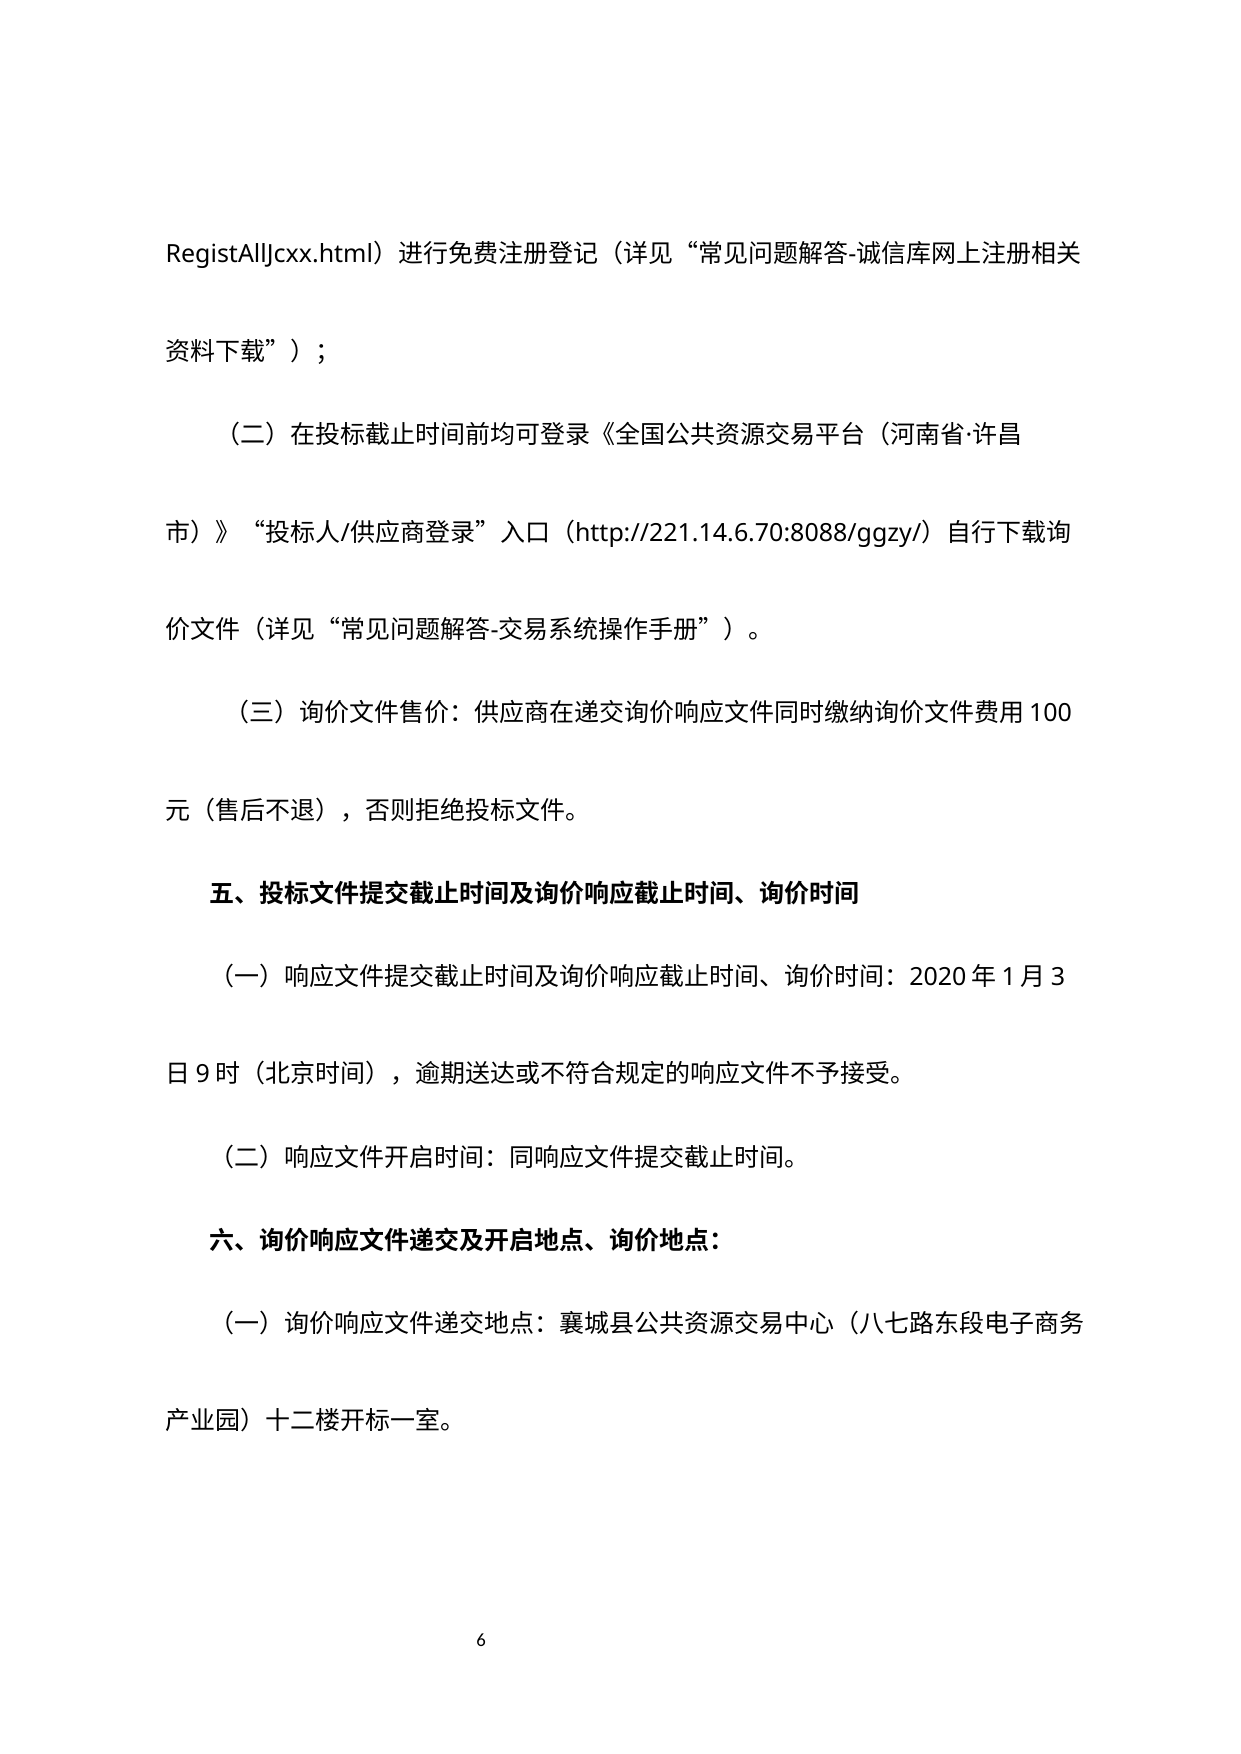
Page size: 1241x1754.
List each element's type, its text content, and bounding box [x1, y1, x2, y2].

text 六、询价响应文件递交及开启地点、询价地点： [165, 1206, 1087, 1271]
text （一）响应文件提交截止时间及询价响应截止时间、询价时间：2020年1月3日9时（北京时间），逾期送达或不符合规定的响应文件不予接受。 [165, 942, 1087, 1104]
text （二）在投标截止时间前均可登录《全国公共资源交易平台（河南省·许昌市）》“投标人/供应商登录”入口（http://221.14.6.70:8088/ggzy/）自行下载询价文件（详见“常见问题解答-交易系统操作手册”）。 [165, 400, 1087, 660]
text 五、投标文件提交截止时间及询价响应截止时间、询价时间 [165, 859, 1087, 924]
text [165, 219, 1087, 382]
text （二）响应文件开启时间：同响应文件提交截止时间。 [165, 1123, 1087, 1188]
text （一）询价响应文件递交地点：襄城县公共资源交易中心（八七路东段电子商务产业园）十二楼开标一室。 [165, 1289, 1087, 1451]
text （三）询价文件售价：供应商在递交询价响应文件同时缴纳询价文件费用100元（售后不退），否则拒绝投标文件。 [165, 678, 1087, 841]
